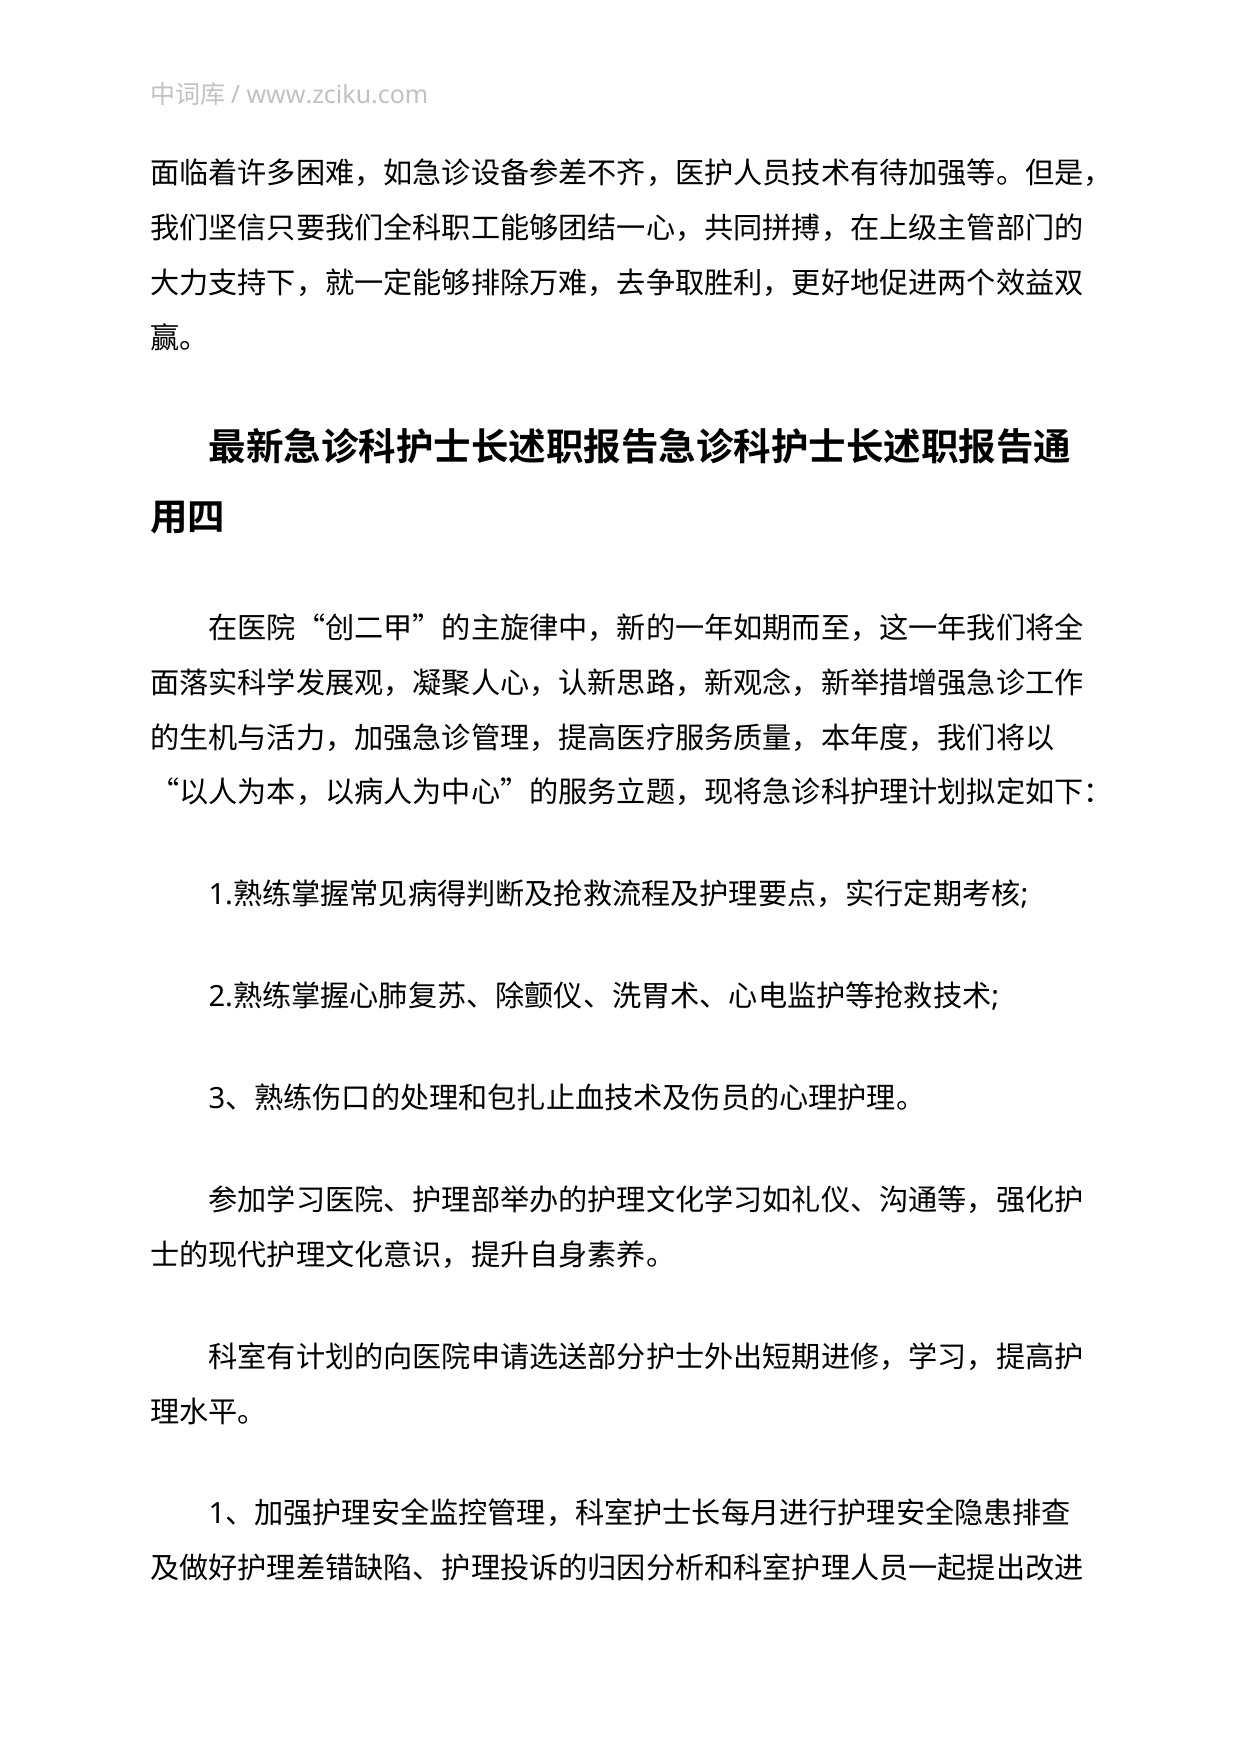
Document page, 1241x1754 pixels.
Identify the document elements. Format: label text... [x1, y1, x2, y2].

text 科室有计划的向医院申请选送部分护士外出短期进修，学习，提高护理水平。 [150, 1333, 1090, 1431]
text 参加学习医院、护理部举办的护理文化学习如礼仪、沟通等，强化护士的现代护理文化意识，提升自身素养。 [150, 1177, 1090, 1274]
text 2.熟练掌握心肺复苏、除颤仪、洗胃术、心电监护等抢救技术; [150, 973, 1090, 1015]
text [150, 1490, 1090, 1587]
text 在医院“创二甲”的主旋律中，新的一年如期而至，这一年我们将全面落实科学发展观，凝聚人心，认新思路，新观念，新举措增强急诊工作的生机与活力，加强急诊管理，提高医疗服务质量，本年度，我们将以“以人为本，以病人为中心”的服务立题，现将急诊科护理计划拟定如下： [150, 604, 1090, 811]
text 最新急诊科护士长述职报告急诊科护士长述职报告通用四 [150, 416, 1090, 541]
text 3、熟练伤口的处理和包扎止血技术及伤员的心理护理。 [150, 1075, 1090, 1117]
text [150, 150, 1090, 357]
text 1.熟练掌握常见病得判断及抢救流程及护理要点，实行定期考核; [150, 871, 1090, 913]
